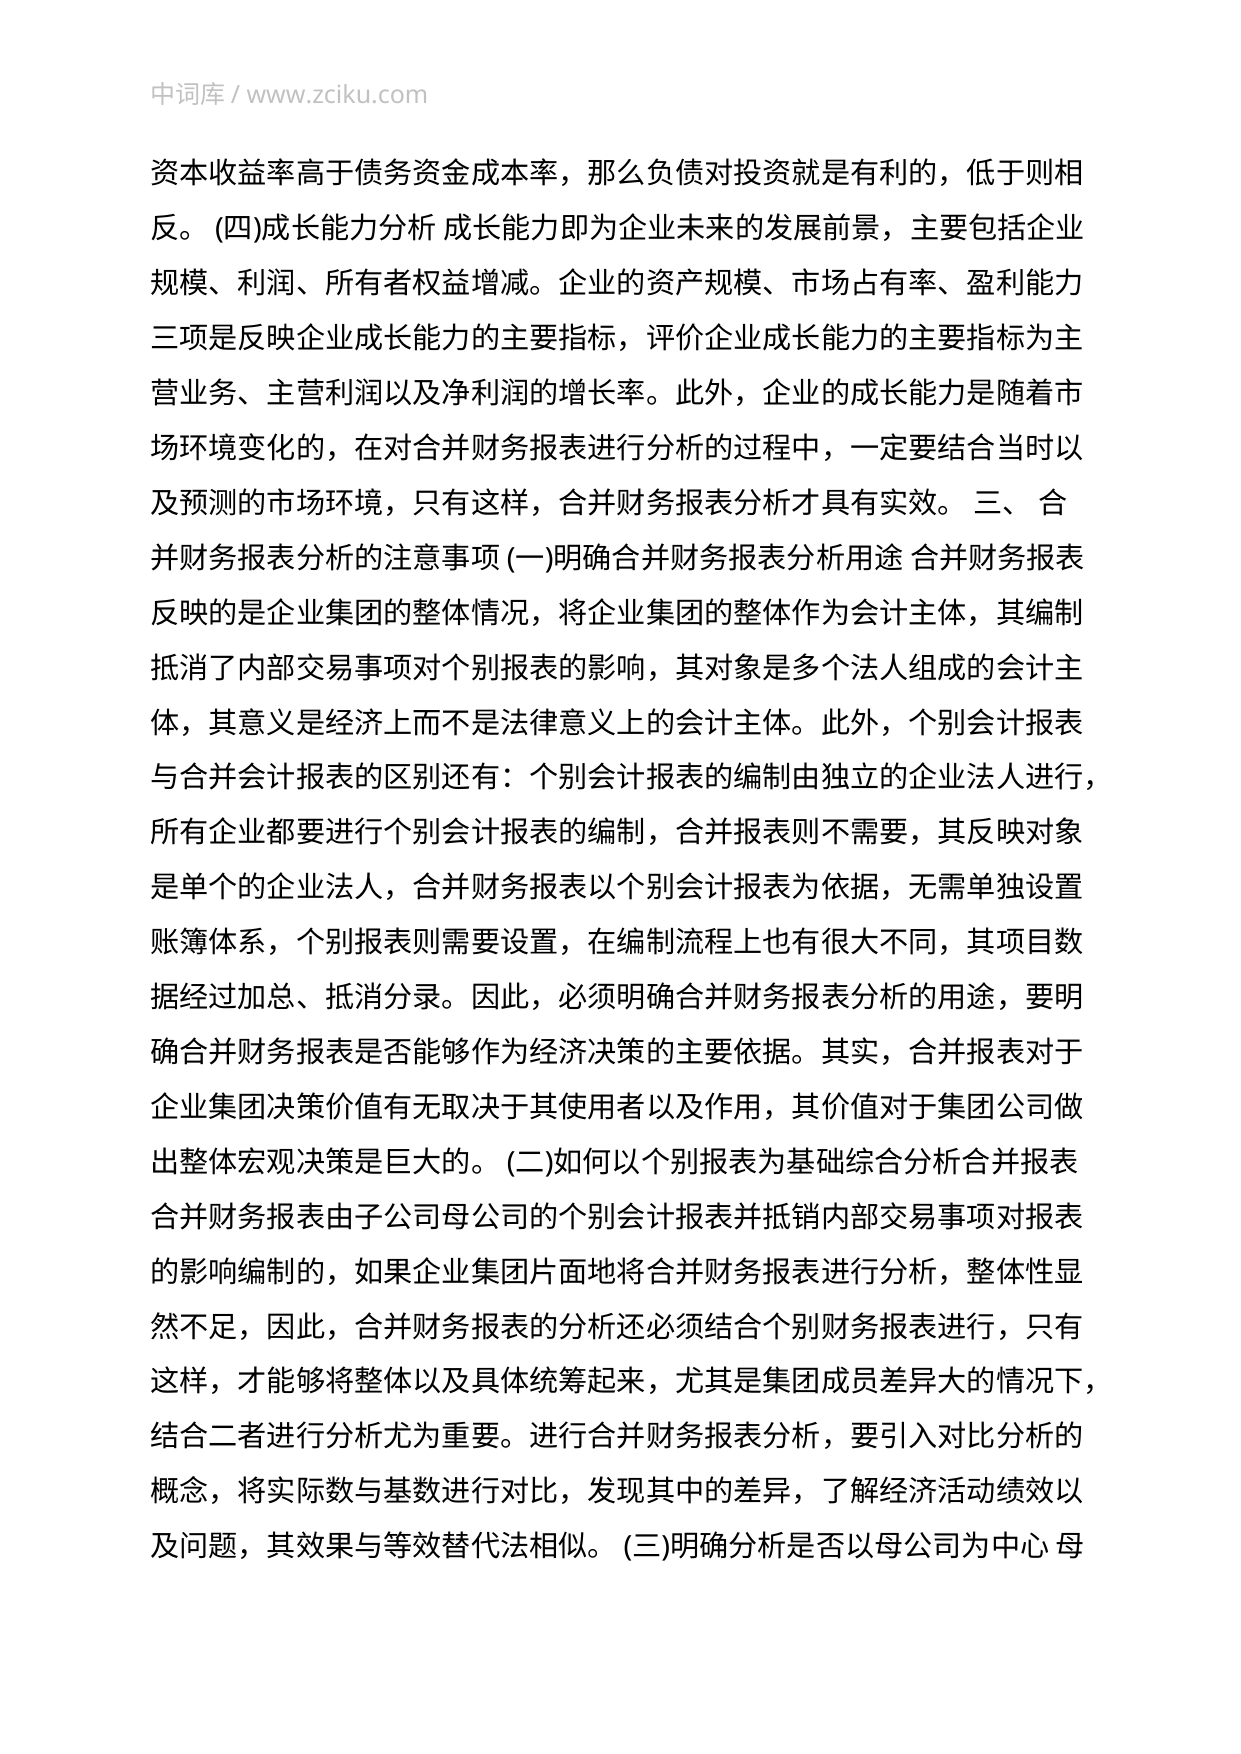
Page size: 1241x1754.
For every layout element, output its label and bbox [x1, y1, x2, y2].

text [150, 150, 1090, 1565]
